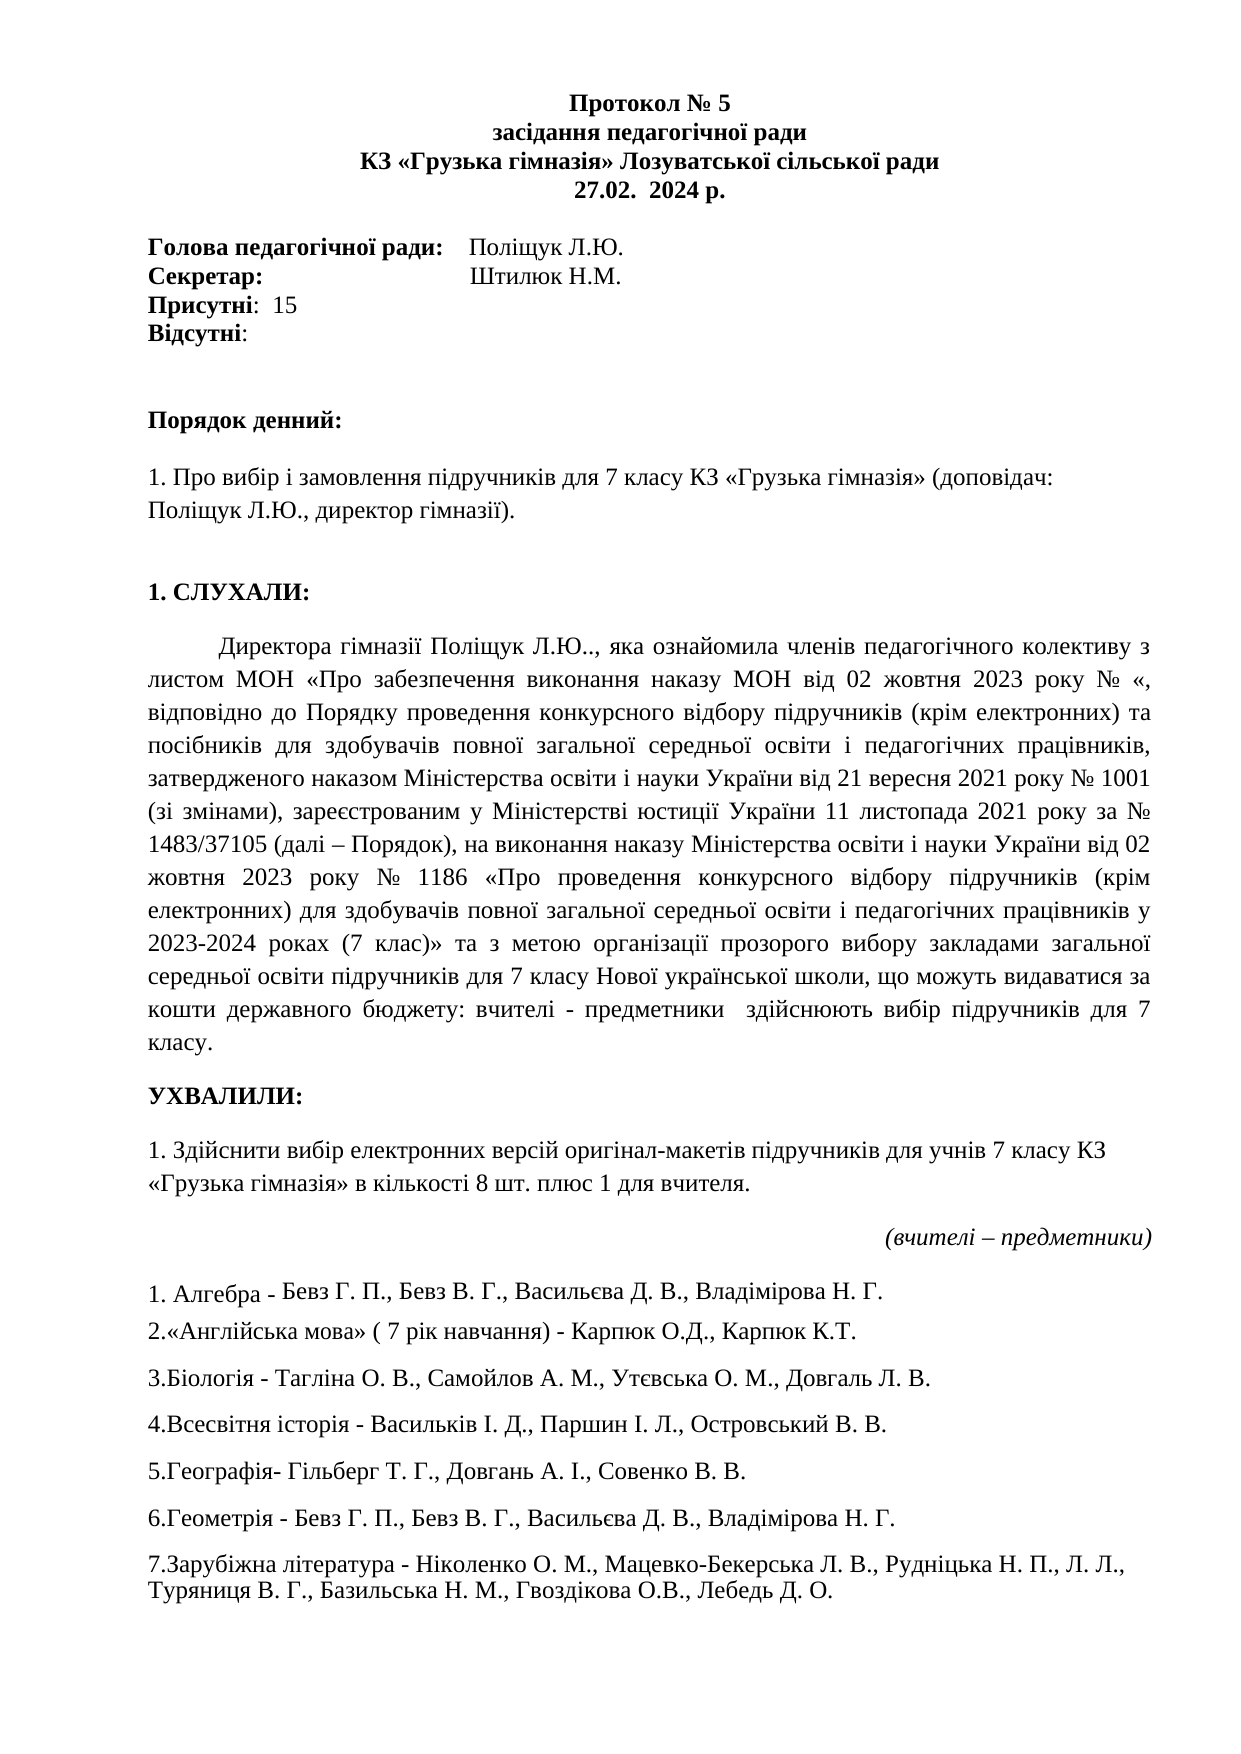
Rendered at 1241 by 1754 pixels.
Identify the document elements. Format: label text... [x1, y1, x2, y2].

text (вчителі – предметники) [148, 1222, 1152, 1251]
text 2.«Англійська мова» ( 7 рік навчання) - Карпюк О.Д., Карпюк К.Т. [148, 1319, 1154, 1344]
text Відсутні: [148, 318, 1152, 347]
text 27.02. 2024 р. [148, 175, 1152, 203]
text КЗ «Грузька гімназія» Лозуватської сільської ради [148, 146, 1152, 175]
text Секретар: Штилюк Н.М. [148, 261, 1152, 290]
text Порядок денний: [148, 405, 1152, 433]
text 6.Геометрія - Бевз Г. П., Бевз В. Г., Васильєва Д. В., Владімірова Н. Г. [148, 1505, 1154, 1531]
text 5.Географія- Гільберг Т. Г., Довгань А. І., Совенко В. В. [148, 1459, 1154, 1484]
text Голова педагогічної ради: Поліщук Л.Ю. [148, 232, 1152, 261]
text Протокол № 5 [148, 88, 1152, 117]
text Присутні: 15 [148, 290, 1152, 318]
text Директора гімназії Поліщук Л.Ю.., яка ознайомила членів педагогічного колективу з листом МОН «Про забезпечення виконання наказу МОН від 02 жовтня 2023 року № «, відповідно до Порядку проведення конкурсного відбору підручників (крім електронних) та посібників для здобувачів повної загальної середньої освіти і педагогічних працівників, затвердженого наказом Міністерства освіти і науки України від 21 вересня 2021 року № 1001 (зі змінами), зареєстрованим у Міністерстві юстиції України 11 листопада 2021 року за № 1483/37105 (далі – Порядок), на виконання наказу Міністерства освіти і науки України від 02 жовтня 2023 року № 1186 «Про проведення конкурсного відбору підручників (крім електронних) для здобувачів повної загальної середньої освіти і педагогічних працівників у 2023-2024 роках (7 клас)» та з метою організації прозорого вибору закладами загальної середньої освіти підручників для 7 класу Нової української школи, що можуть видаватися за кошти державного бюджету: вчителі - предметники здійснюють вибір підручників для 7 класу. [148, 631, 1152, 1056]
text 1. СЛУХАЛИ: [148, 577, 1152, 606]
text 4.Всесвітня історія - Васильків І. Д., Паршин І. Л., Островський В. В. [148, 1412, 1154, 1438]
text 1. Алгебра - Бевз Г. П., Бевз В. Г., Васильєва Д. В., Владімірова Н. Г. [148, 1276, 1152, 1308]
text УХВАЛИЛИ: [148, 1081, 1152, 1110]
text засідання педагогічної ради [148, 117, 1152, 146]
text 7.Зарубіжна література - Ніколенко О. М., Мацевко-Бекерська Л. В., Рудніцька Н. П., Л. Л., Туряниця В. Г., Базильська Н. М., Гвоздікова О.В., Лебедь Д. О. [148, 1552, 1154, 1604]
text 1. Здійснити вибір електронних версій оригінал-макетів підручників для учнів 7 класу КЗ «Грузька гімназія» в кількості 8 шт. плюс 1 для вчителя. [148, 1135, 1152, 1197]
text 3.Біологія - Тагліна О. В., Самойлов А. М., Утєвська О. М., Довгаль Л. В. [148, 1365, 1154, 1391]
text 1. Про вибір і замовлення підручників для 7 класу КЗ «Грузька гімназія» (доповідач: Поліщук Л.Ю., директор гімназії). [148, 462, 1152, 524]
